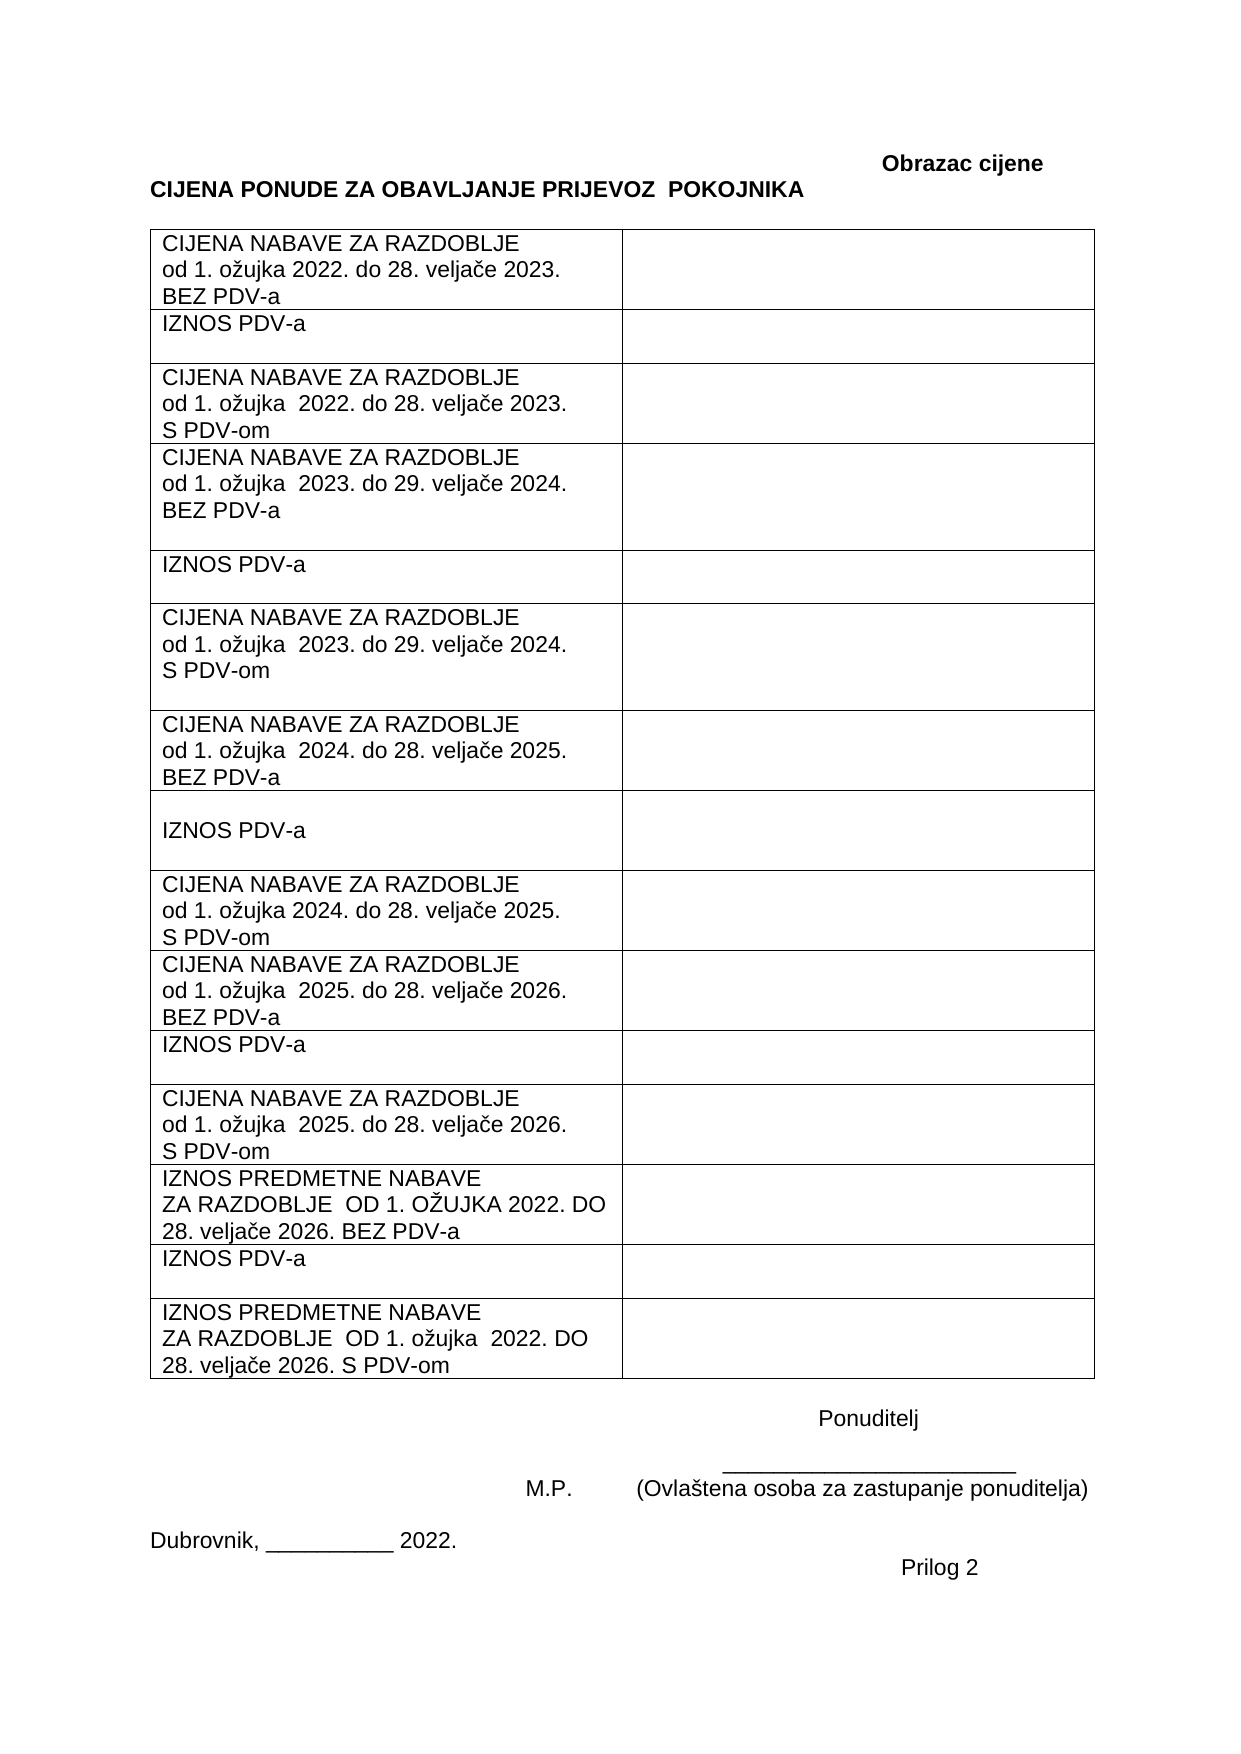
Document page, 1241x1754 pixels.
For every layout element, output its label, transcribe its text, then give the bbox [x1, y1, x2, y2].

table_cell IZNOS PDV-a [151, 1245, 622, 1298]
text M.P. (Ovlaštena osoba za zastupanje ponuditelja) [150, 1475, 1090, 1501]
table_cell IZNOS PREDMETNE NABAVE ZA RAZDOBLJE OD 1. OŽUJKA 2022. DO 28. veljače 2026. BEZ PDV-a [151, 1165, 622, 1244]
table_cell [623, 364, 1094, 443]
table_cell [623, 1245, 1094, 1298]
table_cell [623, 551, 1094, 603]
text Obrazac cijene [150, 150, 1090, 176]
table_cell CIJENA NABAVE ZA RAZDOBLJE od 1. ožujka 2025. do 28. veljače 2026. BEZ PDV-a [151, 951, 622, 1030]
table_cell CIJENA NABAVE ZA RAZDOBLJE od 1. ožujka 2025. do 28. veljače 2026. S PDV-om [151, 1085, 622, 1164]
table_cell CIJENA NABAVE ZA RAZDOBLJE od 1. ožujka 2024. do 28. veljače 2025. S PDV-om [151, 871, 622, 950]
table_cell CIJENA NABAVE ZA RAZDOBLJE od 1. ožujka 2022. do 28. veljače 2023. S PDV-om [151, 364, 622, 443]
text CIJENA PONUDE ZA OBAVLJANJE PRIJEVOZ POKOJNIKA [150, 176, 1090, 203]
table_cell [623, 1031, 1094, 1084]
text Prilog 2 [150, 1554, 1090, 1580]
table_cell [623, 444, 1094, 549]
table_cell [623, 1165, 1094, 1244]
table_cell [623, 1299, 1094, 1378]
text Dubrovnik, __________ 2022. [150, 1527, 1090, 1554]
table_cell [623, 791, 1094, 870]
table_cell CIJENA NABAVE ZA RAZDOBLJE od 1. ožujka 2023. do 29. veljače 2024. BEZ PDV-a [151, 444, 622, 549]
table_cell [623, 1085, 1094, 1164]
table_header CIJENA NABAVE ZA RAZDOBLJE od 1. ožujka 2022. do 28. veljače 2023. BEZ PDV-a [151, 230, 622, 309]
table_header [623, 230, 1094, 309]
table_cell IZNOS PREDMETNE NABAVE ZA RAZDOBLJE OD 1. ožujka 2022. DO 28. veljače 2026. S PDV-om [151, 1299, 622, 1378]
table_cell CIJENA NABAVE ZA RAZDOBLJE od 1. ožujka 2023. do 29. veljače 2024. S PDV-om [151, 604, 622, 710]
table_cell IZNOS PDV-a [151, 551, 622, 603]
text _______________________ [150, 1448, 1090, 1475]
table_cell [623, 310, 1094, 363]
table_cell [623, 951, 1094, 1030]
table_cell IZNOS PDV-a [151, 1031, 622, 1084]
table_cell CIJENA NABAVE ZA RAZDOBLJE od 1. ožujka 2024. do 28. veljače 2025. BEZ PDV-a [151, 711, 622, 790]
table_cell [623, 871, 1094, 950]
text Ponuditelj [150, 1405, 1090, 1432]
table_cell [623, 604, 1094, 710]
table_cell [623, 711, 1094, 790]
table_cell IZNOS PDV-a [151, 791, 622, 870]
table_cell IZNOS PDV-a [151, 310, 622, 363]
